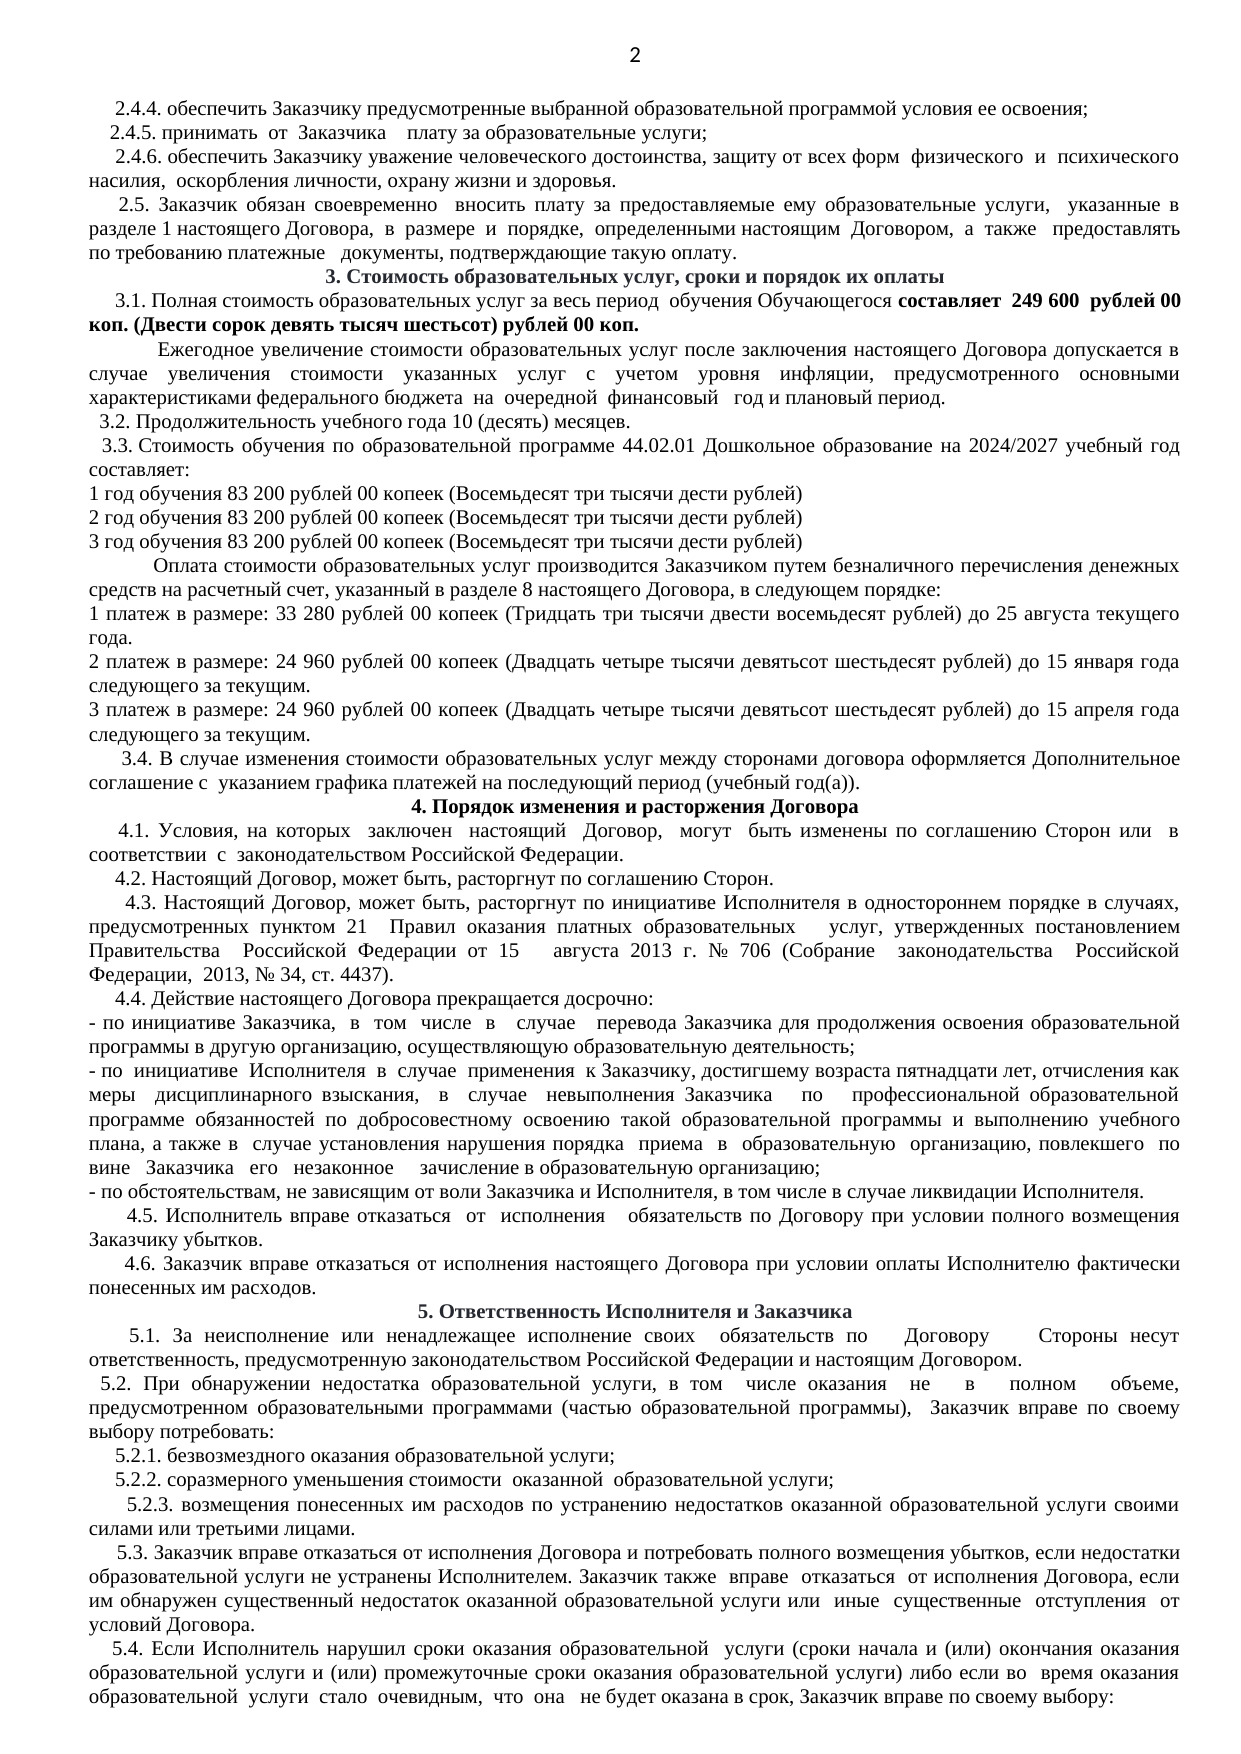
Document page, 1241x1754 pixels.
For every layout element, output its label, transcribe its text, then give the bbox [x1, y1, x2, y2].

text 2.4.6. обеспечить Заказчику уважение человеческого достоинства, защиту от всех форм физического и психического насилия, оскорбления личности, охрану жизни и здоровья. [89, 144, 1181, 192]
text 2.4.5. принимать от Заказчика плату за образовательные услуги; [89, 120, 1181, 144]
text 5. Ответственность Исполнителя и Заказчика [89, 1299, 1181, 1323]
text 3. Стоимость образовательных услуг, сроки и порядок их оплаты [89, 264, 1181, 288]
text - по инициативе Исполнителя в случае применения к Заказчику, достигшему возраста пятнадцати лет, отчисления как меры дисциплинарного взыскания, в случае невыполнения Заказчика по профессиональной образовательной программе обязанностей по добросовестному освоению такой образовательной программы и выполнению учебного плана, а также в случае установления нарушения порядка приема в образовательную организацию, повлекшего по вине Заказчика его незаконное зачисление в образовательную организацию; [89, 1058, 1181, 1179]
text 4.2. Настоящий Договор, может быть, расторгнут по соглашению Сторон. [89, 866, 1181, 890]
text 5.2.3. возмещения понесенных им расходов по устранению недостатков оказанной образовательной услуги своими силами или третьими лицами. [89, 1491, 1181, 1539]
text - по обстоятельствам, не зависящим от воли Заказчика и Исполнителя, в том числе в случае ликвидации Исполнителя. [89, 1179, 1181, 1203]
text 3.4. В случае изменения стоимости образовательных услуг между сторонами договора оформляется Дополнительное соглашение с указанием графика платежей на последующий период (учебный год(а)). [89, 746, 1181, 794]
text 1 год обучения 83 200 рублей 00 копеек (Восемьдесят три тысячи дести рублей) [89, 481, 1181, 505]
text 4.5. Исполнитель вправе отказаться от исполнения обязательств по Договору при условии полного возмещения Заказчику убытков. [89, 1203, 1181, 1251]
text 5.2.1. безвозмездного оказания образовательной услуги; [89, 1443, 1181, 1467]
text 4.4. Действие настоящего Договора прекращается досрочно: [89, 986, 1181, 1010]
text 3.2. Продолжительность учебного года 10 (десять) месяцев. [89, 409, 1181, 433]
text 3 платеж в размере: 24 960 рублей 00 копеек (Двадцать четыре тысячи девятьсот шестьдесят рублей) до 15 апреля года следующего за текущим. [89, 697, 1181, 746]
text 2.4.4. обеспечить Заказчику предусмотренные выбранной образовательной программой условия ее освоения; [89, 96, 1181, 120]
text 5.4. Если Исполнитель нарушил сроки оказания образовательной услуги (сроки начала и (или) окончания оказания образовательной услуги и (или) промежуточные сроки оказания образовательной услуги) либо если во время оказания образовательной услуги стало очевидным, что она не будет оказана в срок, Заказчик вправе по своему выбору: [89, 1636, 1181, 1708]
text 5.1. За неисполнение или ненадлежащее исполнение своих обязательств по Договору Стороны несут ответственность, предусмотренную законодательством Российской Федерации и настоящим Договором. [89, 1323, 1181, 1371]
text 5.3. Заказчик вправе отказаться от исполнения Договора и потребовать полного возмещения убытков, если недостатки образовательной услуги не устранены Исполнителем. Заказчик также вправе отказаться от исполнения Договора, если им обнаружен существенный недостаток оказанной образовательной услуги или иные существенные отступления от условий Договора. [89, 1539, 1181, 1636]
text Ежегодное увеличение стоимости образовательных услуг после заключения настоящего Договора допускается в случае увеличения стоимости указанных услуг с учетом уровня инфляции, предусмотренного основными характеристиками федерального бюджета на очередной финансовый год и плановый период. [89, 336, 1181, 409]
text 4. Порядок изменения и расторжения Договора [89, 794, 1181, 818]
text Оплата стоимости образовательных услуг производится Заказчиком путем безналичного перечисления денежных средств на расчетный счет, указанный в разделе 8 настоящего Договора, в следующем порядке: [89, 553, 1181, 601]
text 2.5. Заказчик обязан своевременно вносить плату за предоставляемые ему образовательные услуги, указанные в разделе 1 настоящего Договора, в размере и порядке, определенными настоящим Договором, а также предоставлять по требованию платежные документы, подтверждающие такую оплату. [89, 192, 1181, 264]
text 5.2.2. соразмерного уменьшения стоимости оказанной образовательной услуги; [89, 1467, 1181, 1491]
text 3.3. Стоимость обучения по образовательной программе 44.02.01 Дошкольное образование на 2024/2027 учебный год составляет: [89, 433, 1181, 481]
text - по инициативе Заказчика, в том числе в случае перевода Заказчика для продолжения освоения образовательной программы в другую организацию, осуществляющую образовательную деятельность; [89, 1010, 1181, 1058]
text 3.1. Полная стоимость образовательных услуг за весь период обучения Обучающегося составляет 249 600 рублей 00 коп. (Двести сорок девять тысяч шестьсот) рублей 00 коп. [89, 288, 1181, 336]
text 1 платеж в размере: 33 280 рублей 00 копеек (Тридцать три тысячи двести восемьдесят рублей) до 25 августа текущего года. [89, 601, 1181, 649]
text 2 платеж в размере: 24 960 рублей 00 копеек (Двадцать четыре тысячи девятьсот шестьдесят рублей) до 15 января года следующего за текущим. [89, 649, 1181, 697]
text 4.6. Заказчик вправе отказаться от исполнения настоящего Договора при условии оплаты Исполнителю фактически понесенных им расходов. [89, 1251, 1181, 1299]
text 4.3. Настоящий Договор, может быть, расторгнут по инициативе Исполнителя в одностороннем порядке в случаях, предусмотренных пунктом 21 Правил оказания платных образовательных услуг, утвержденных постановлением Правительства Российской Федерации от 15 августа 2013 г. № 706 (Собрание законодательства Российской Федерации, 2013, № 34, ст. 4437). [89, 890, 1181, 986]
text 4.1. Условия, на которых заключен настоящий Договор, могут быть изменены по соглашению Сторон или в соответствии с законодательством Российской Федерации. [89, 818, 1181, 866]
text 5.2. При обнаружении недостатка образовательной услуги, в том числе оказания не в полном объеме, предусмотренном образовательными программами (частью образовательной программы), Заказчик вправе по своему выбору потребовать: [89, 1371, 1181, 1443]
text 2 год обучения 83 200 рублей 00 копеек (Восемьдесят три тысячи дести рублей) [89, 505, 1181, 529]
text 3 год обучения 83 200 рублей 00 копеек (Восемьдесят три тысячи дести рублей) [89, 529, 1181, 553]
